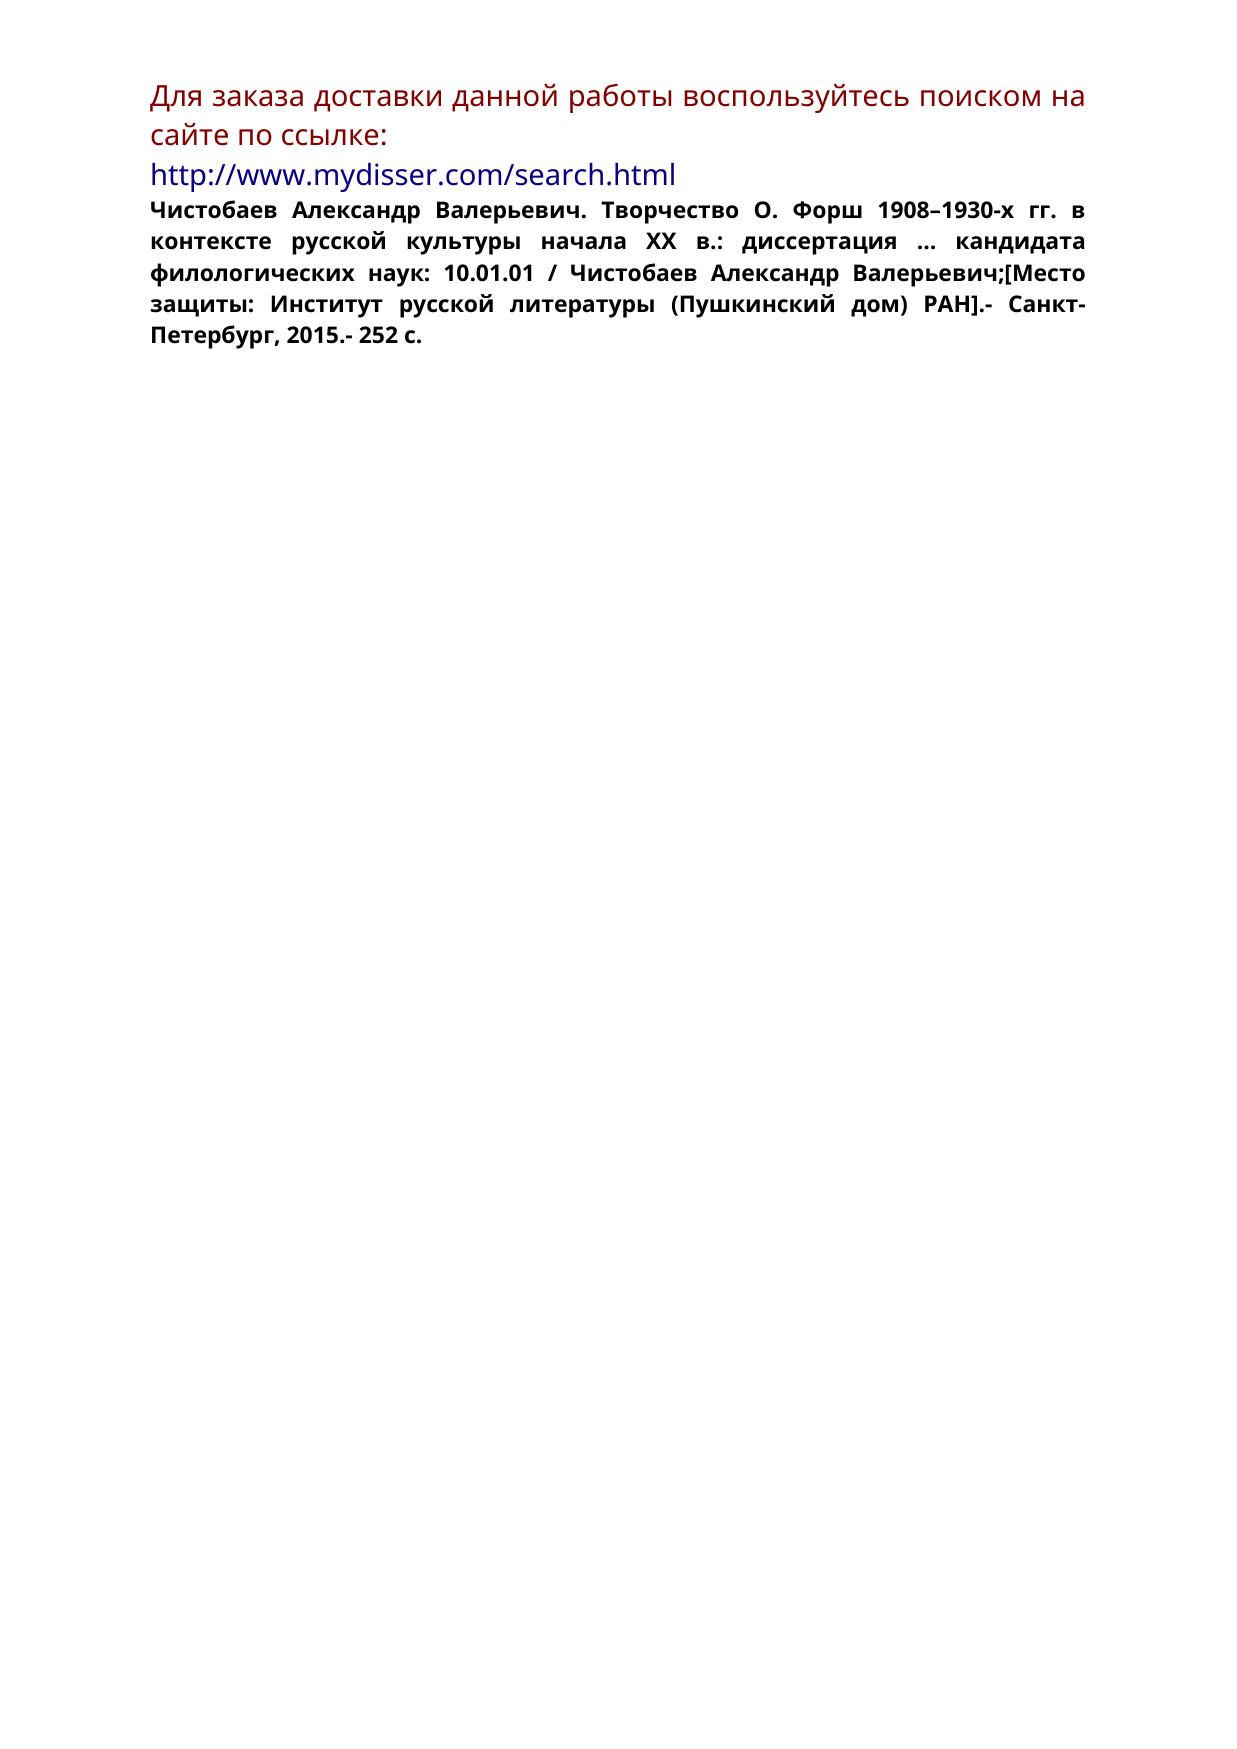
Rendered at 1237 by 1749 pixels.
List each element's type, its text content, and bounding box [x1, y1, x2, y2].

text Чистобаев Александр Валерьевич. Творчество О. Форш 1908–1930-х гг. в контексте русской культуры начала XX в.: диссертация ... кандидата филологических наук: 10.01.01 / Чистобаев Александр Валерьевич;[Место защиты: Институт русской литературы (Пушкинский дом) РАН].- Санкт-Петербург, 2015.- 252 с. [150, 194, 1086, 350]
